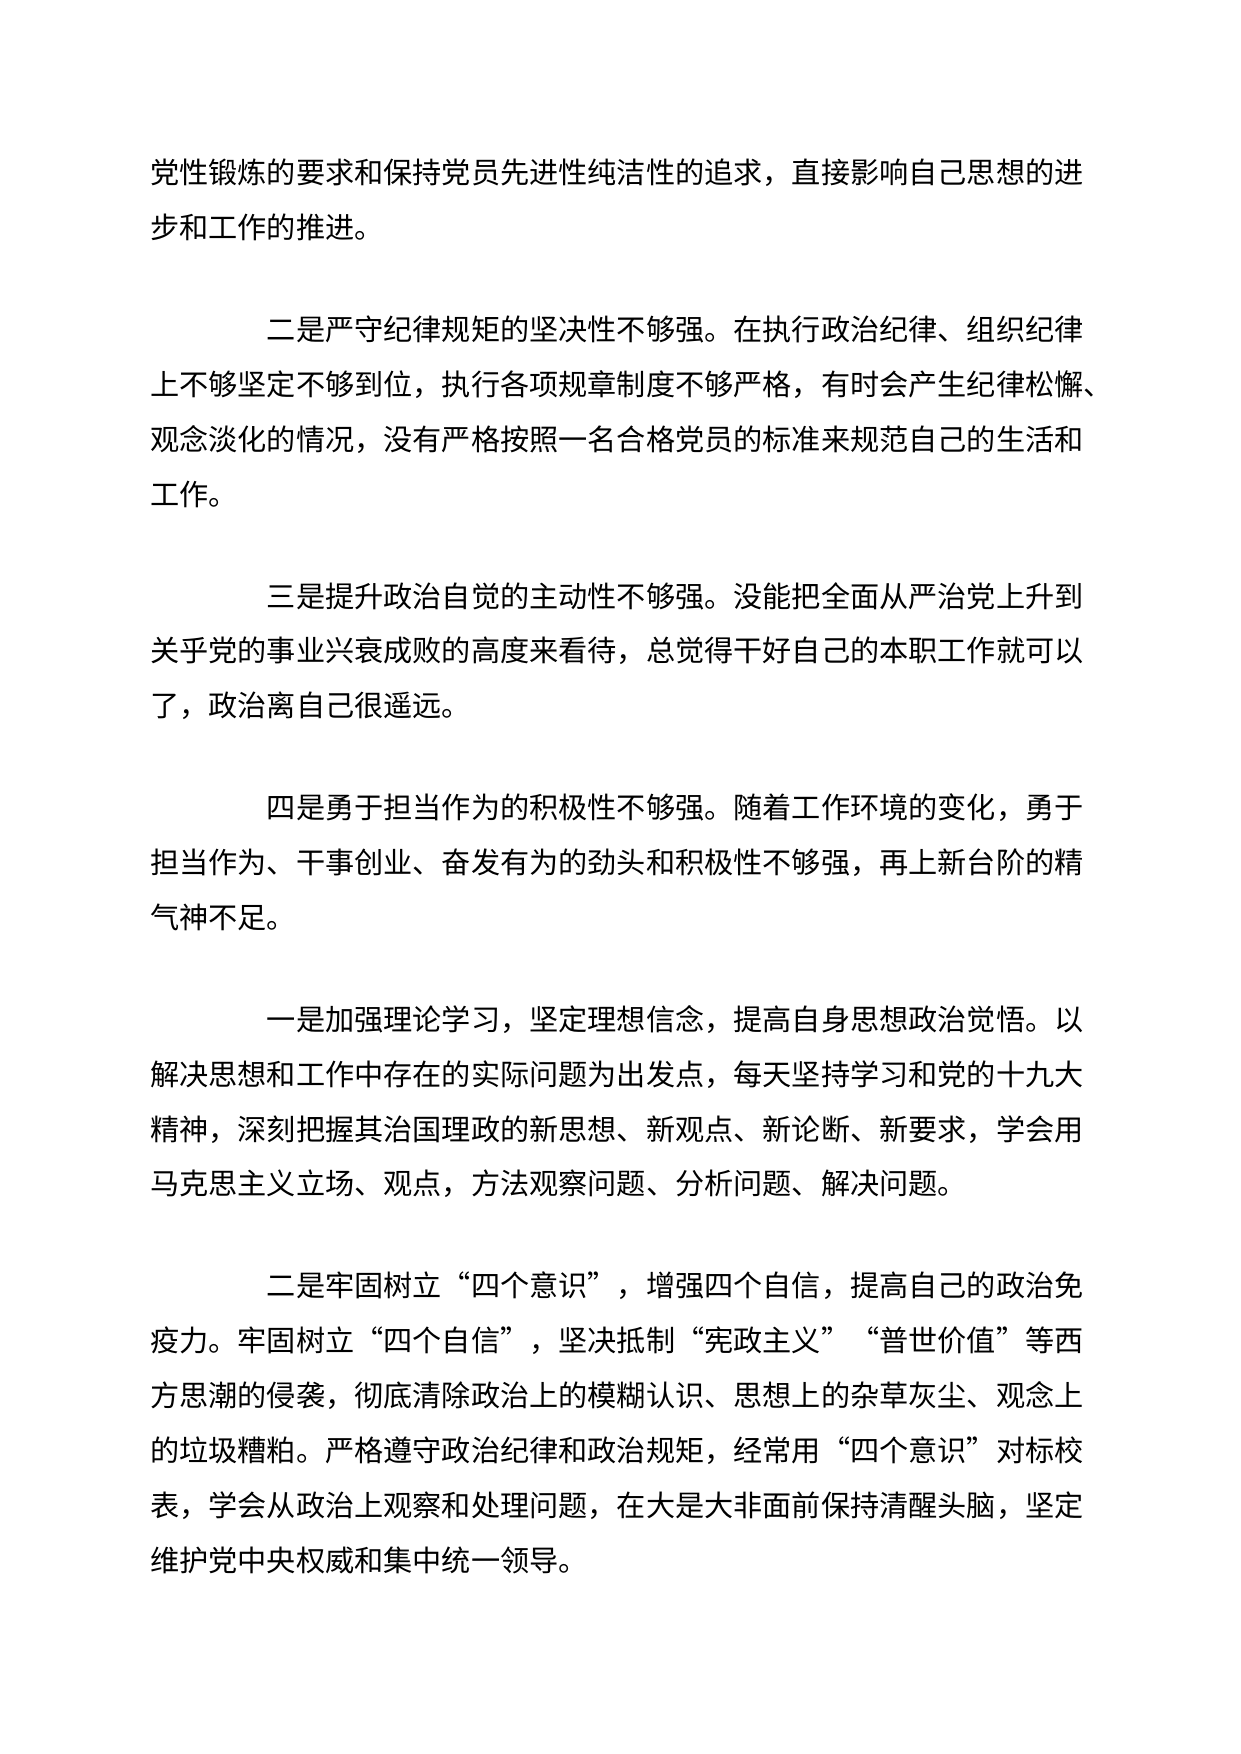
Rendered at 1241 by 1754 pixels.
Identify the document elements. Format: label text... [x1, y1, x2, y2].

text 一是加强理论学习，坚定理想信念，提高自身思想政治觉悟。以解决思想和工作中存在的实际问题为出发点，每天坚持学习和党的十九大精神，深刻把握其治国理政的新思想、新观点、新论断、新要求，学会用马克思主义立场、观点，方法观察问题、分析问题、解决问题。 [150, 996, 1090, 1203]
text 二是牢固树立“四个意识”，增强四个自信，提高自己的政治免疫力。牢固树立“四个自信”，坚决抵制“宪政主义”“普世价值”等西方思潮的侵袭，彻底清除政治上的模糊认识、思想上的杂草灰尘、观念上的垃圾糟粕。严格遵守政治纪律和政治规矩，经常用“四个意识”对标校表，学会从政治上观察和处理问题，在大是大非面前保持清醒头脑，坚定维护党中央权威和集中统一领导。 [150, 1263, 1090, 1579]
text 四是勇于担当作为的积极性不够强。随着工作环境的变化，勇于担当作为、干事创业、奋发有为的劲头和积极性不够强，再上新台阶的精气神不足。 [150, 785, 1090, 937]
text 二是严守纪律规矩的坚决性不够强。在执行政治纪律、组织纪律上不够坚定不够到位，执行各项规章制度不够严格，有时会产生纪律松懈、观念淡化的情况，没有严格按照一名合格党员的标准来规范自己的生活和工作。 [150, 307, 1090, 514]
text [150, 150, 1090, 247]
text 三是提升政治自觉的主动性不够强。没能把全面从严治党上升到关乎党的事业兴衰成败的高度来看待，总觉得干好自己的本职工作就可以了，政治离自己很遥远。 [150, 573, 1090, 725]
